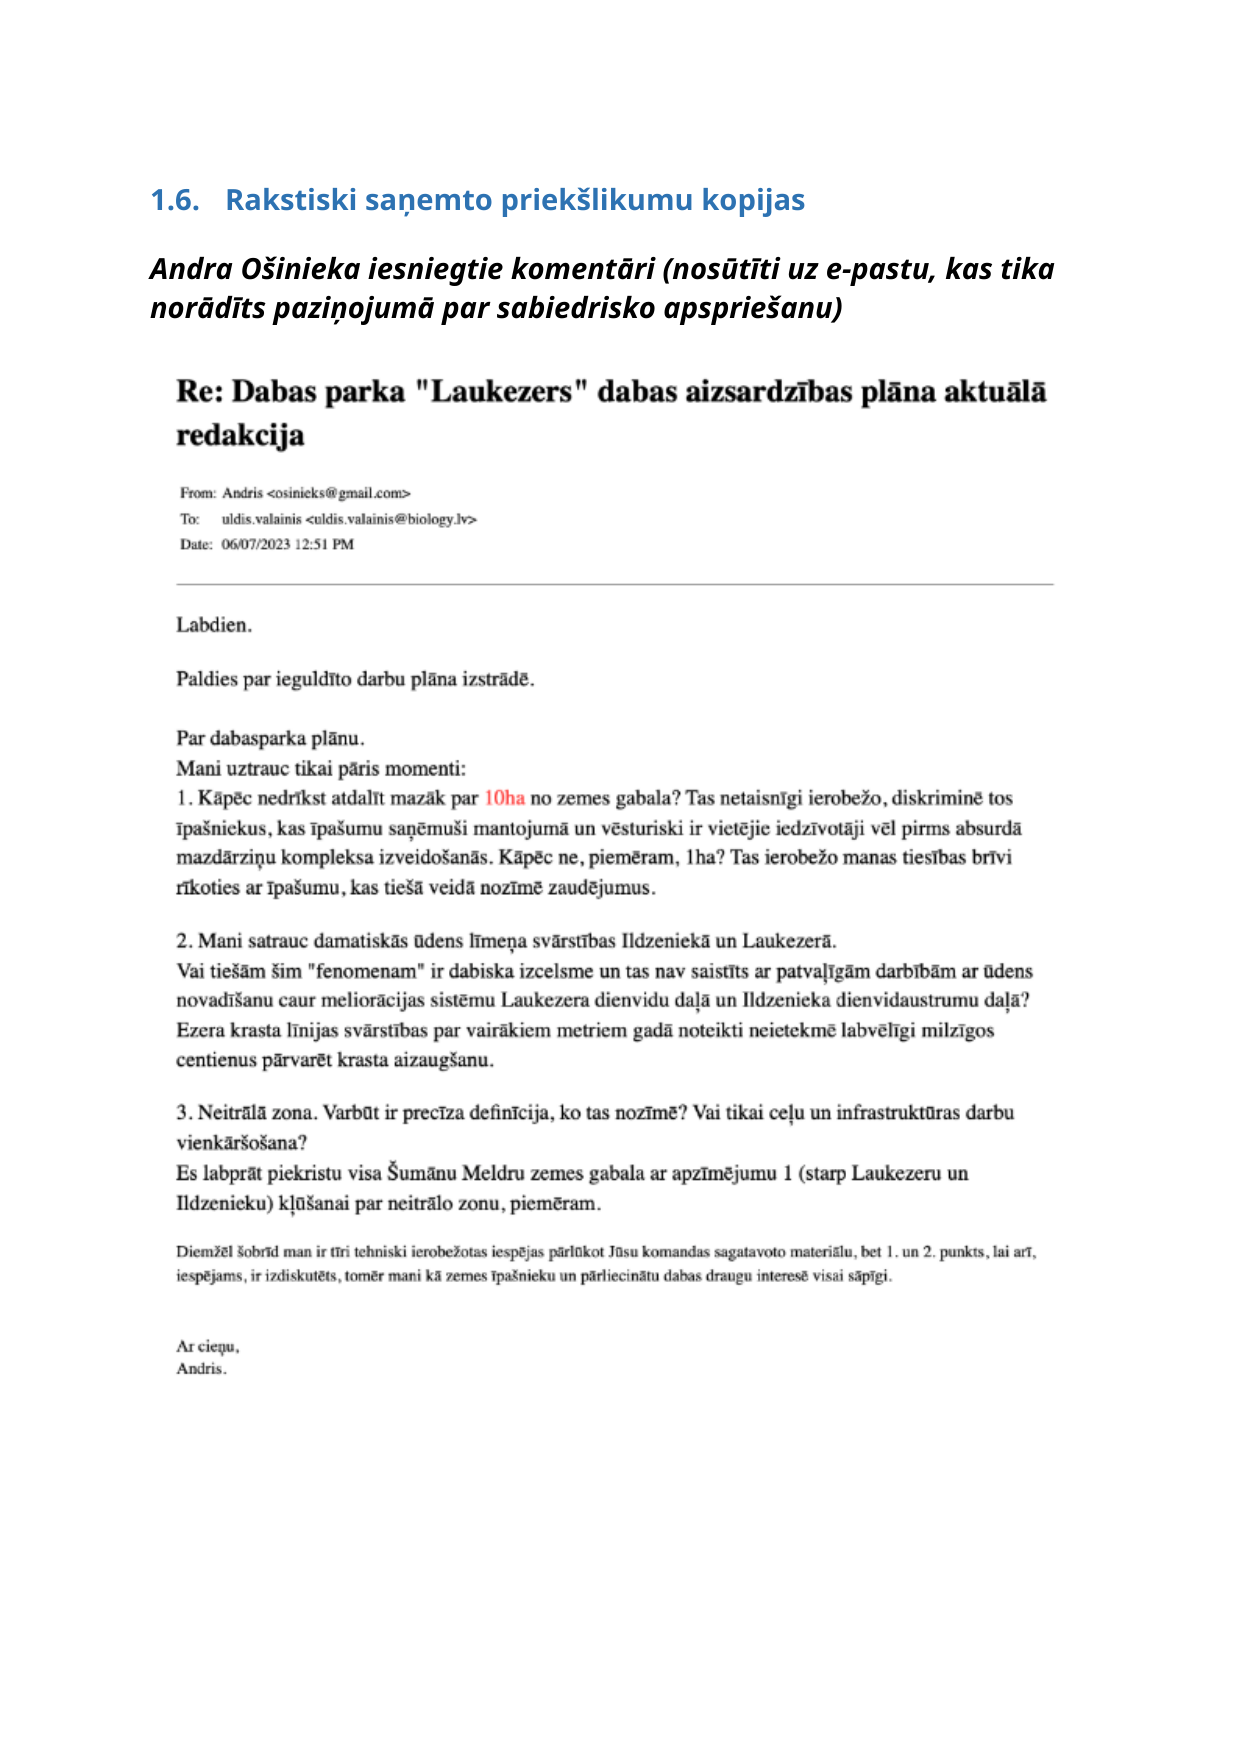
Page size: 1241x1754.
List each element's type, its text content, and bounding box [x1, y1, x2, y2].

list Rakstiski saņemto priekšlikumu kopijas [150, 179, 1090, 219]
picture [150, 356, 1091, 1396]
text Andra Ošinieka iesniegtie komentāri (nosūtīti uz e-pastu, kas tika norādīts paziņojumā par sabiedrisko apspriešanu) [150, 248, 1090, 327]
